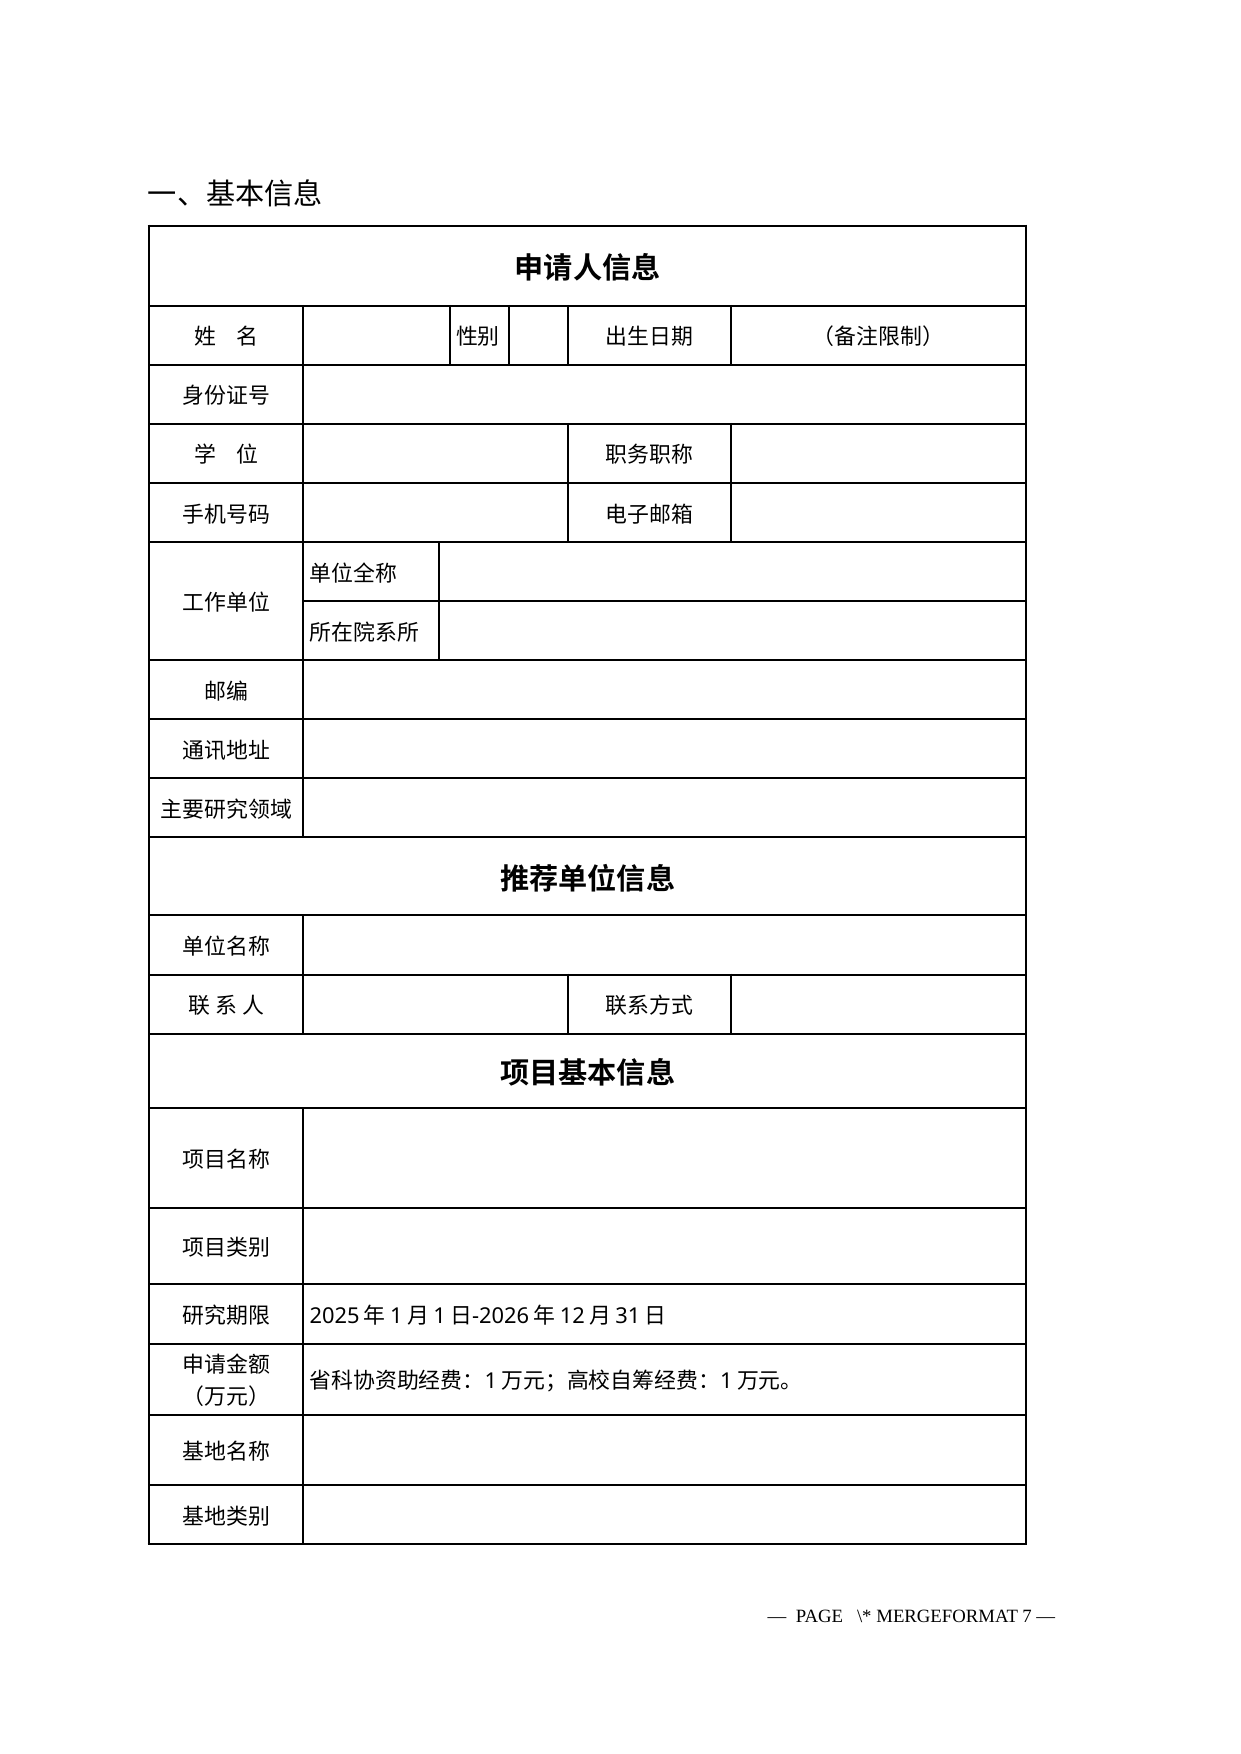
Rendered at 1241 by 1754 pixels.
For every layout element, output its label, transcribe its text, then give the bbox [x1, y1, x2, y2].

table_cell 通讯地址 [150, 720, 302, 777]
table_cell [304, 1416, 1025, 1484]
table_cell 学 位 [150, 425, 302, 482]
table_cell 联 系 人 [150, 976, 302, 1032]
table_cell 2025年1月1日-2026年12月31日 [304, 1285, 1025, 1342]
table_cell [304, 1209, 1025, 1283]
table_cell [732, 425, 1025, 482]
table_cell [304, 779, 1025, 836]
table_cell 职务职称 [569, 425, 730, 482]
table_cell [732, 976, 1025, 1032]
table_cell 单位全称 [304, 543, 438, 600]
table_cell [304, 661, 1025, 718]
table_cell 工作单位 [150, 543, 302, 659]
table_cell 邮编 [150, 661, 302, 718]
table_cell 性别 [451, 307, 508, 364]
table_cell [304, 1486, 1025, 1543]
table_cell 基地类别 [150, 1486, 302, 1543]
table_cell [304, 976, 567, 1032]
table_cell 电子邮箱 [569, 484, 730, 541]
table_cell 单位名称 [150, 916, 302, 973]
table_cell 所在院系所 [304, 602, 438, 659]
table_cell （备注限制） [732, 307, 1025, 364]
table_header 申请人信息 [150, 227, 1025, 305]
table_cell [304, 1109, 1025, 1207]
table_cell 推荐单位信息 [150, 838, 1025, 914]
table_cell [732, 484, 1025, 541]
table_cell [304, 366, 1025, 423]
table_cell 项目类别 [150, 1209, 302, 1283]
table_cell [440, 543, 1025, 600]
table_cell 项目基本信息 [150, 1035, 1025, 1107]
table_cell 项目名称 [150, 1109, 302, 1207]
table_cell [510, 307, 567, 364]
table_cell 出生日期 [569, 307, 730, 364]
table_cell 联系方式 [569, 976, 730, 1032]
text 一、基本信息 [148, 159, 1092, 224]
table_cell 省科协资助经费：1万元；高校自筹经费：1万元。 [304, 1345, 1025, 1413]
table_cell [304, 720, 1025, 777]
table_cell [304, 307, 449, 364]
table_cell [304, 484, 567, 541]
table_cell [304, 425, 567, 482]
table_cell 手机号码 [150, 484, 302, 541]
table_cell 主要研究领域 [150, 779, 302, 836]
table_cell 申请金额 （万元） [150, 1345, 302, 1413]
table_cell 基地名称 [150, 1416, 302, 1484]
table_cell 研究期限 [150, 1285, 302, 1342]
table_cell 身份证号 [150, 366, 302, 423]
table_cell 姓 名 [150, 307, 302, 364]
table_cell [440, 602, 1025, 659]
table_cell [304, 916, 1025, 973]
